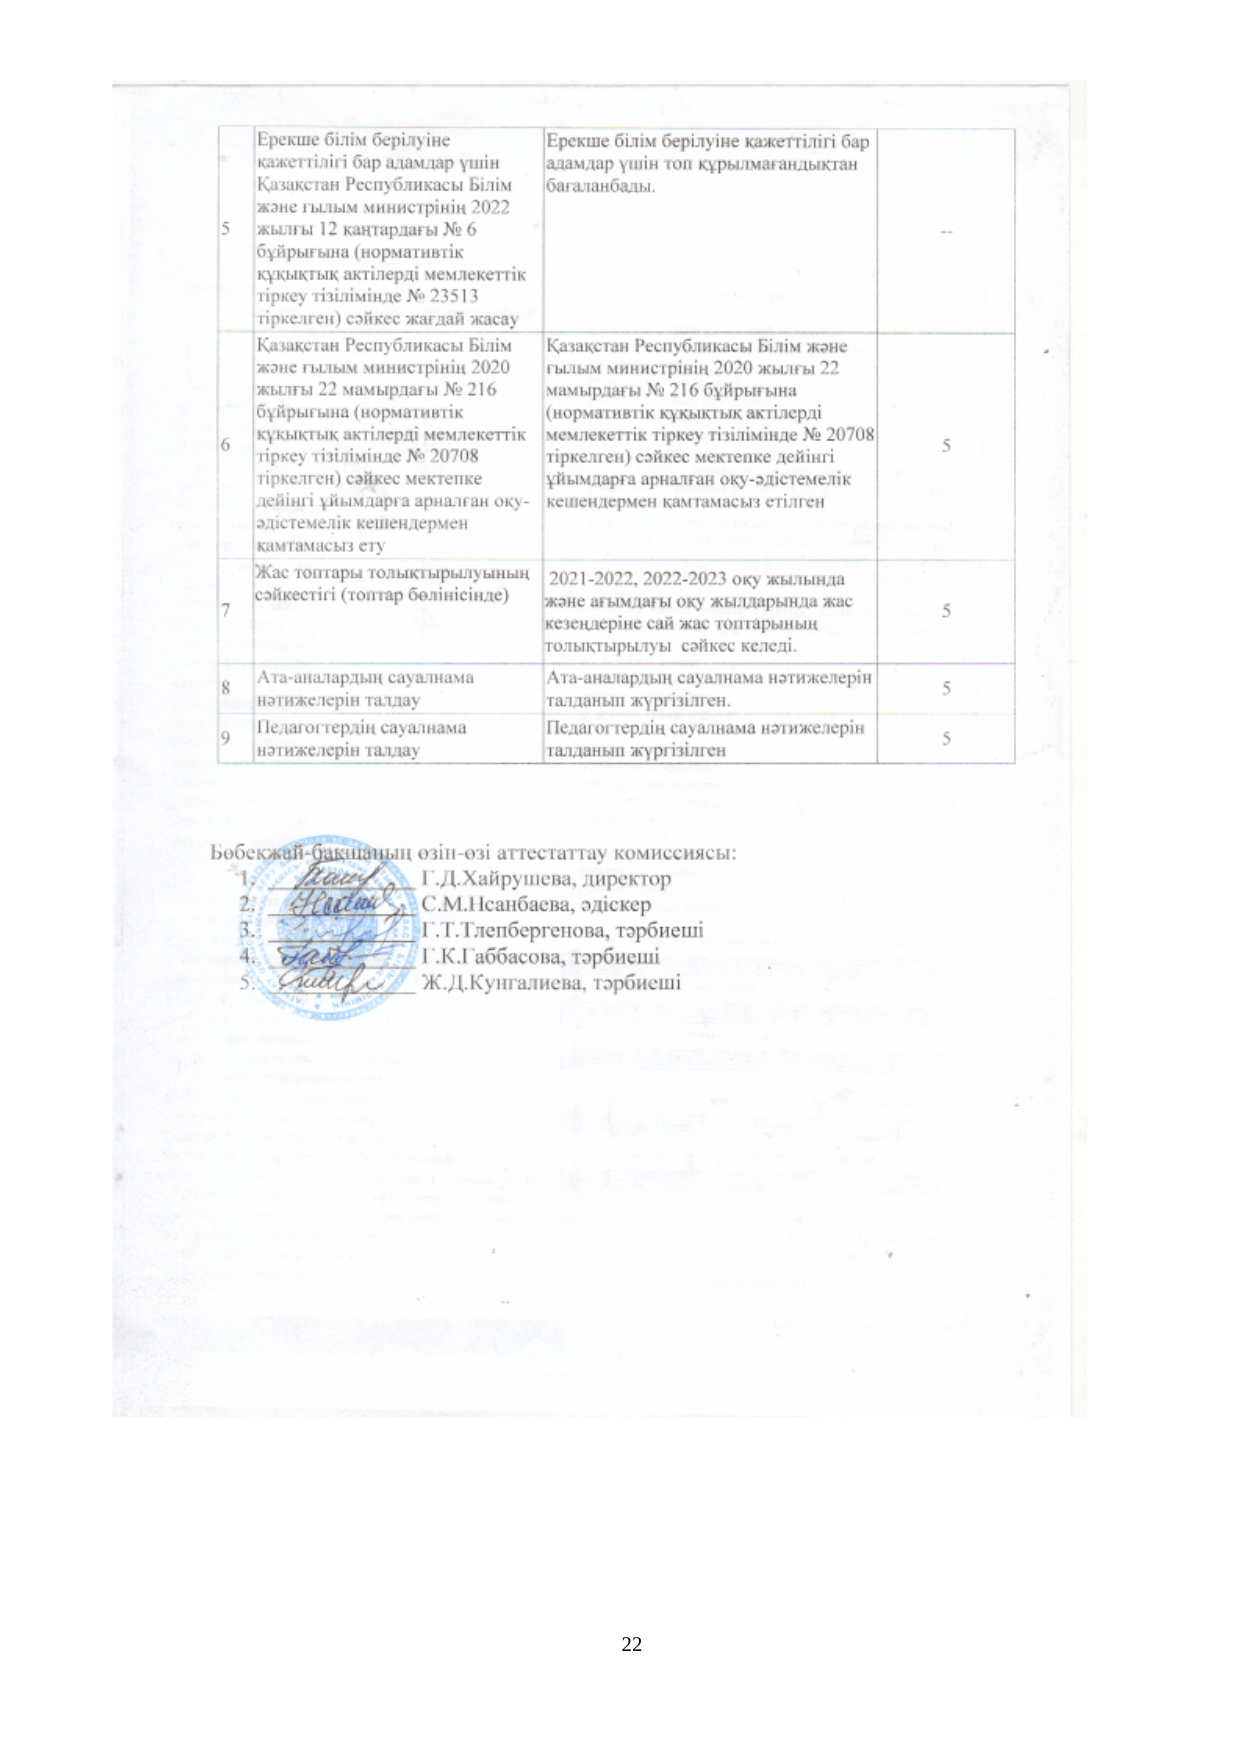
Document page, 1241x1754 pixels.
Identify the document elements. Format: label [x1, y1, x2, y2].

picture [112, 80, 1088, 1449]
